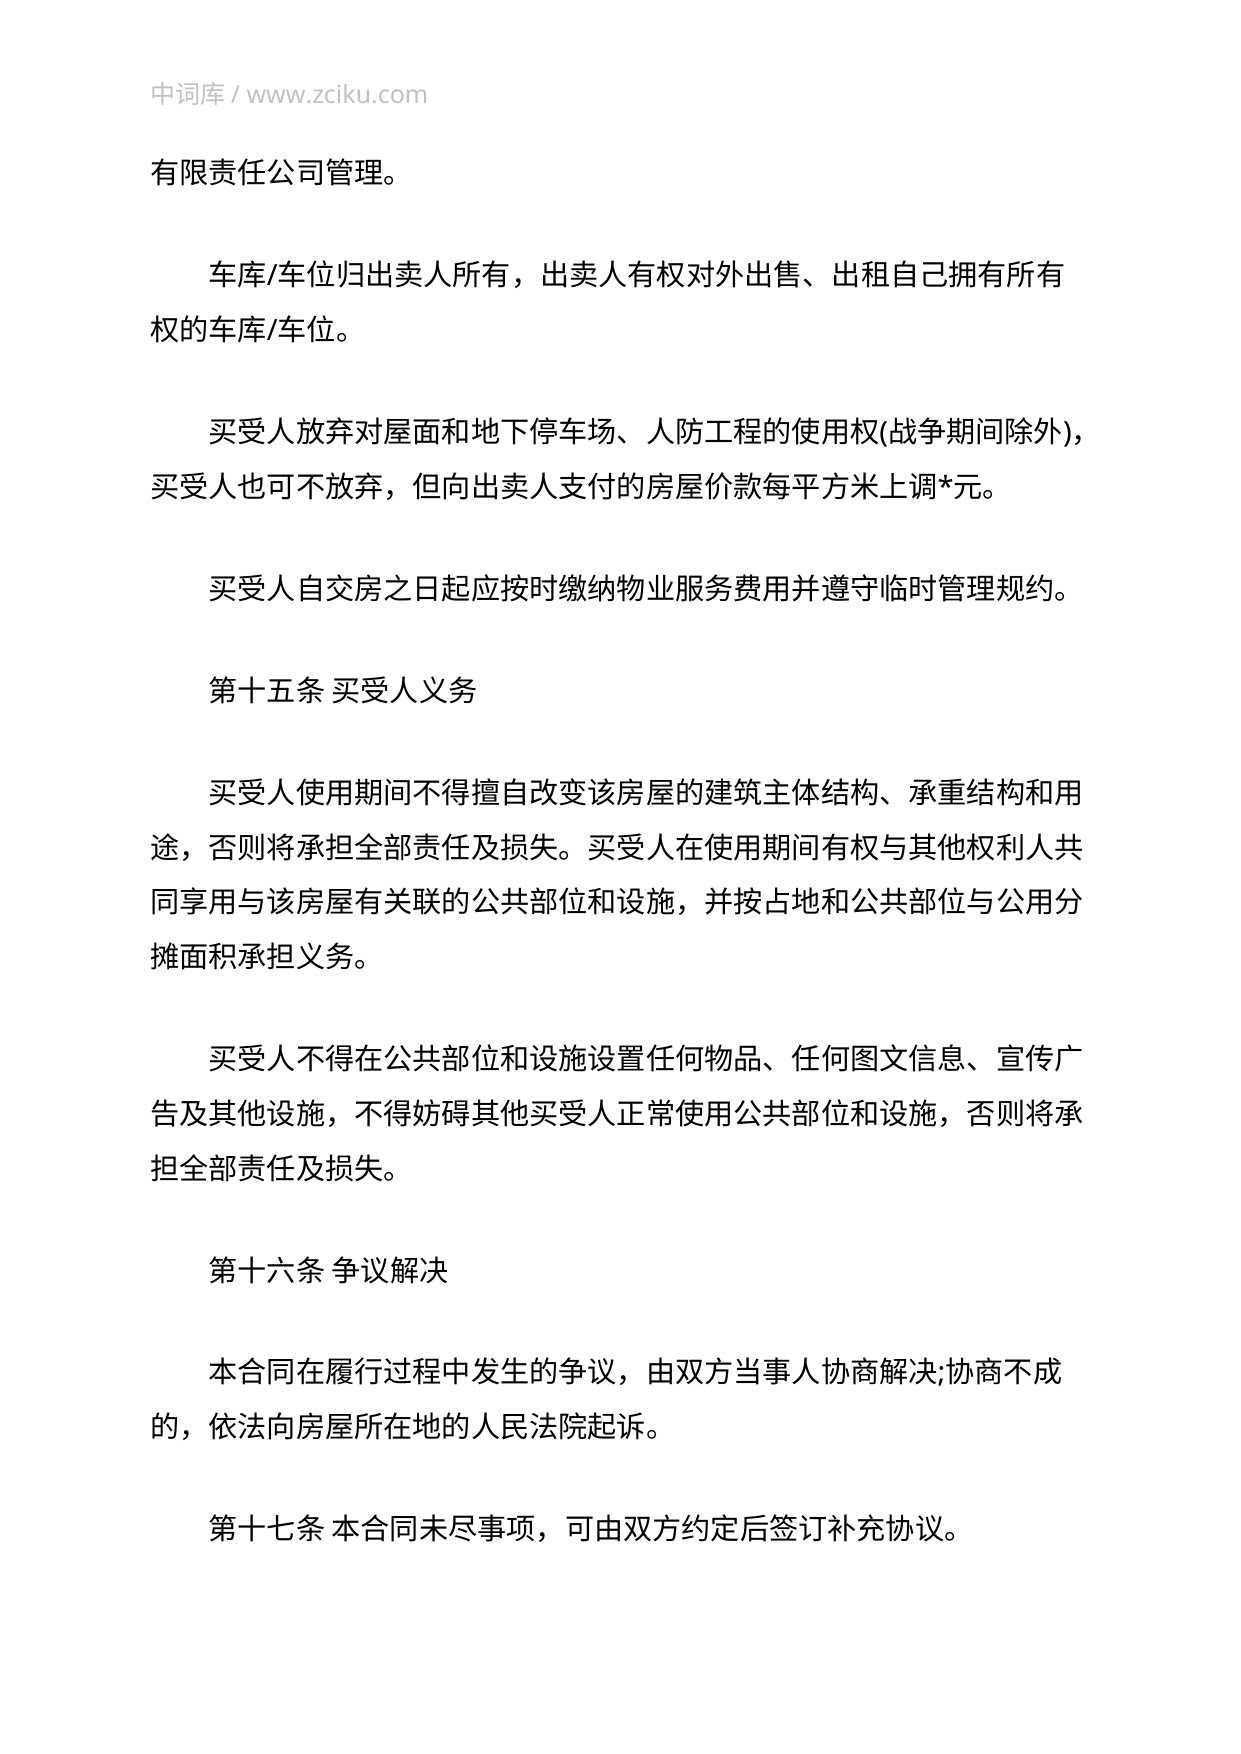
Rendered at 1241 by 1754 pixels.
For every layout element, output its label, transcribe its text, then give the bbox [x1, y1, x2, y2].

text 买受人放弃对屋面和地下停车场、人防工程的使用权(战争期间除外)，买受人也可不放弃，但向出卖人支付的房屋价款每平方米上调*元。 [150, 409, 1090, 506]
text 买受人使用期间不得擅自改变该房屋的建筑主体结构、承重结构和用途，否则将承担全部责任及损失。买受人在使用期间有权与其他权利人共同享用与该房屋有关联的公共部位和设施，并按占地和公共部位与公用分摊面积承担义务。 [150, 769, 1090, 976]
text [150, 150, 1090, 192]
text 本合同在履行过程中发生的争议，由双方当事人协商解决;协商不成的，依法向房屋所在地的人民法院起诉。 [150, 1349, 1090, 1446]
text 买受人自交房之日起应按时缴纳物业服务费用并遵守临时管理规约。 [150, 566, 1090, 608]
text 车库/车位归出卖人所有，出卖人有权对外出售、出租自己拥有所有权的车库/车位。 [150, 252, 1090, 349]
text 第十七条 本合同未尽事项，可由双方约定后签订补充协议。 [150, 1506, 1090, 1548]
text 买受人不得在公共部位和设施设置任何物品、任何图文信息、宣传广告及其他设施，不得妨碍其他买受人正常使用公共部位和设施，否则将承担全部责任及损失。 [150, 1036, 1090, 1188]
text 第十五条 买受人义务 [150, 667, 1090, 710]
text 第十六条 争议解决 [150, 1247, 1090, 1289]
